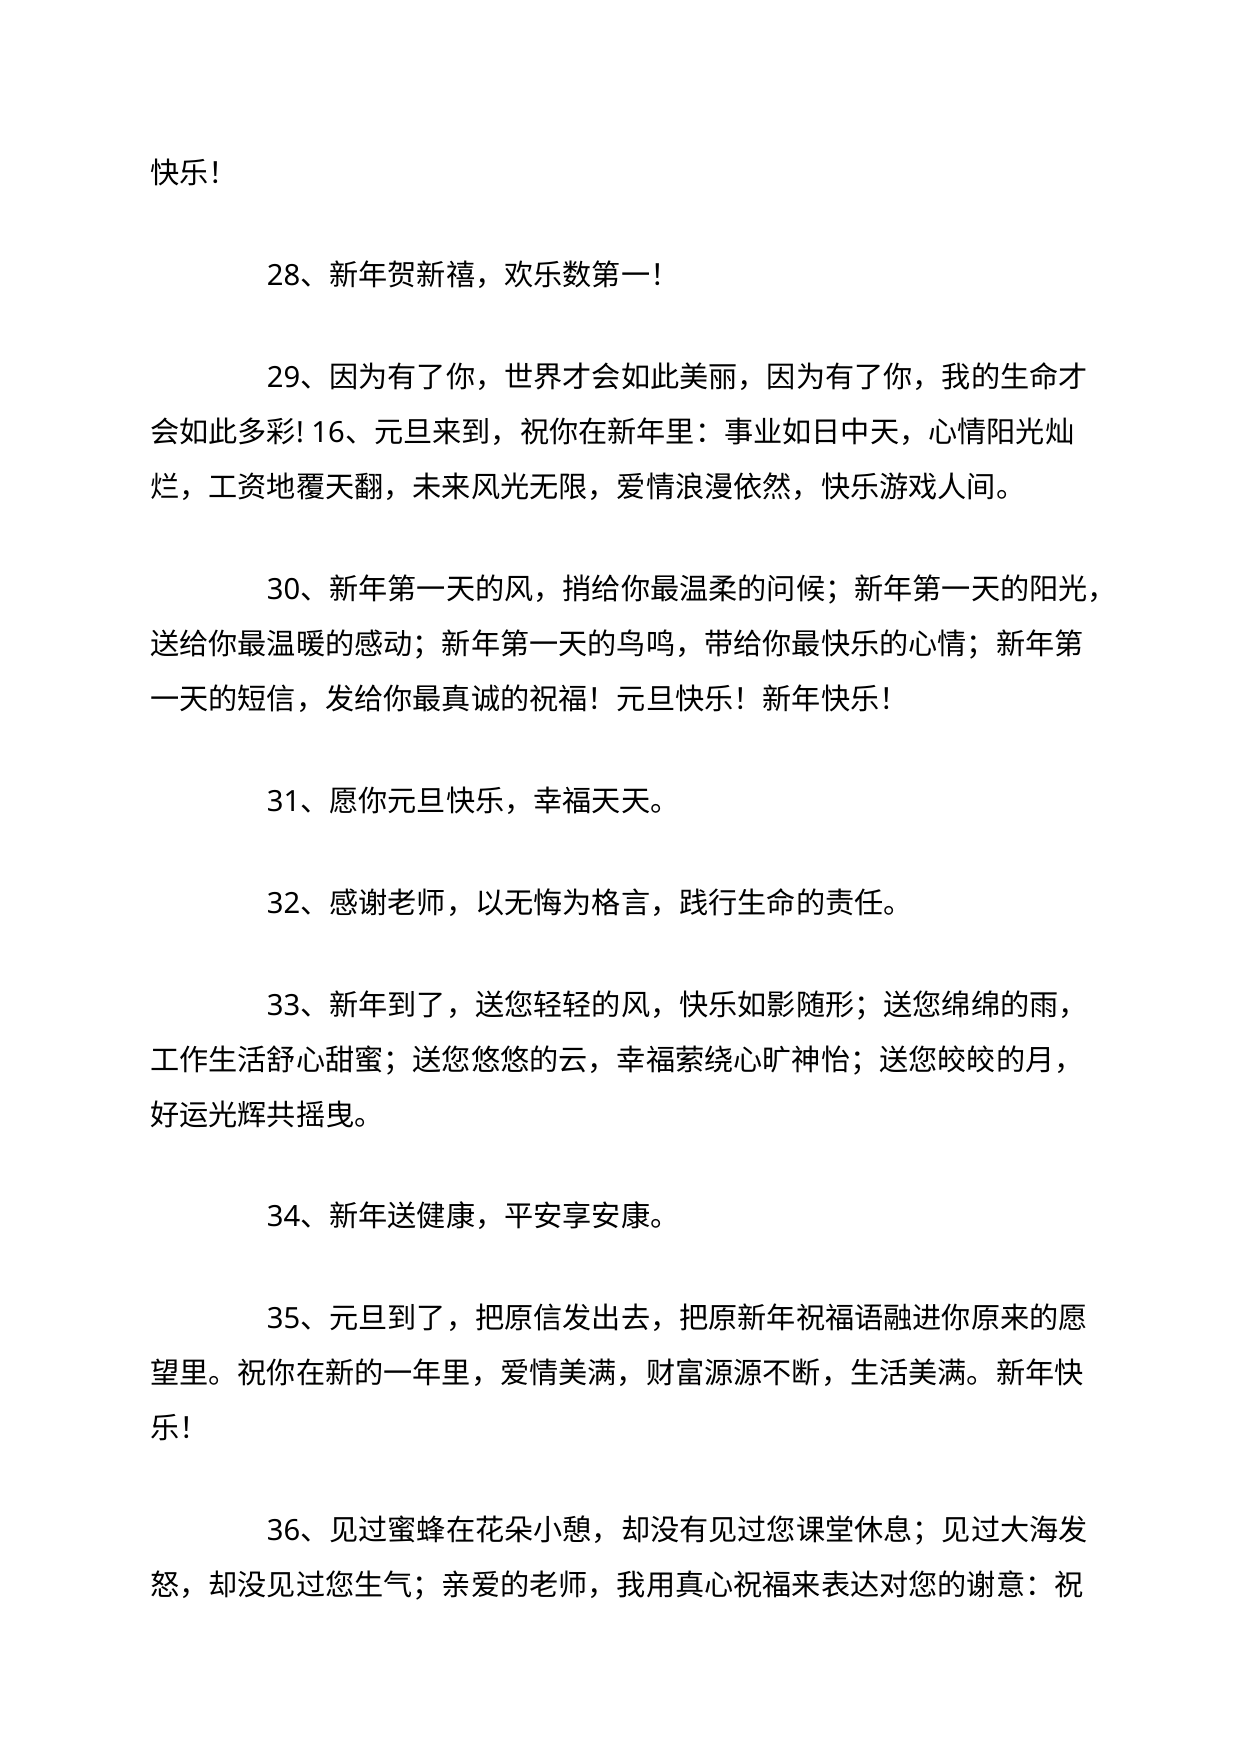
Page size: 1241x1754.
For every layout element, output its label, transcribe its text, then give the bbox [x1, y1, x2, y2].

text 28、新年贺新禧，欢乐数第一！ [150, 252, 1090, 294]
text 32、感谢老师，以无悔为格言，践行生命的责任。 [150, 879, 1090, 922]
text 35、元旦到了，把原信发出去，把原新年祝福语融进你原来的愿望里。祝你在新的一年里，爱情美满，财富源源不断，生活美满。新年快乐！ [150, 1295, 1090, 1447]
text 30、新年第一天的风，捎给你最温柔的问候；新年第一天的阳光，送给你最温暖的感动；新年第一天的鸟鸣，带给你最快乐的心情；新年第一天的短信，发给你最真诚的祝福！元旦快乐！新年快乐！ [150, 566, 1090, 718]
text 34、新年送健康，平安享安康。 [150, 1193, 1090, 1235]
text 33、新年到了，送您轻轻的风，快乐如影随形；送您绵绵的雨，工作生活舒心甜蜜；送您悠悠的云，幸福萦绕心旷神怡；送您皎皎的月，好运光辉共摇曳。 [150, 981, 1090, 1133]
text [150, 150, 1090, 192]
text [150, 1506, 1090, 1604]
text 29、因为有了你，世界才会如此美丽，因为有了你，我的生命才会如此多彩! 16、元旦来到，祝你在新年里：事业如日中天，心情阳光灿烂，工资地覆天翻，未来风光无限，爱情浪漫依然，快乐游戏人间。 [150, 354, 1090, 506]
text 31、愿你元旦快乐，幸福天天。 [150, 777, 1090, 819]
